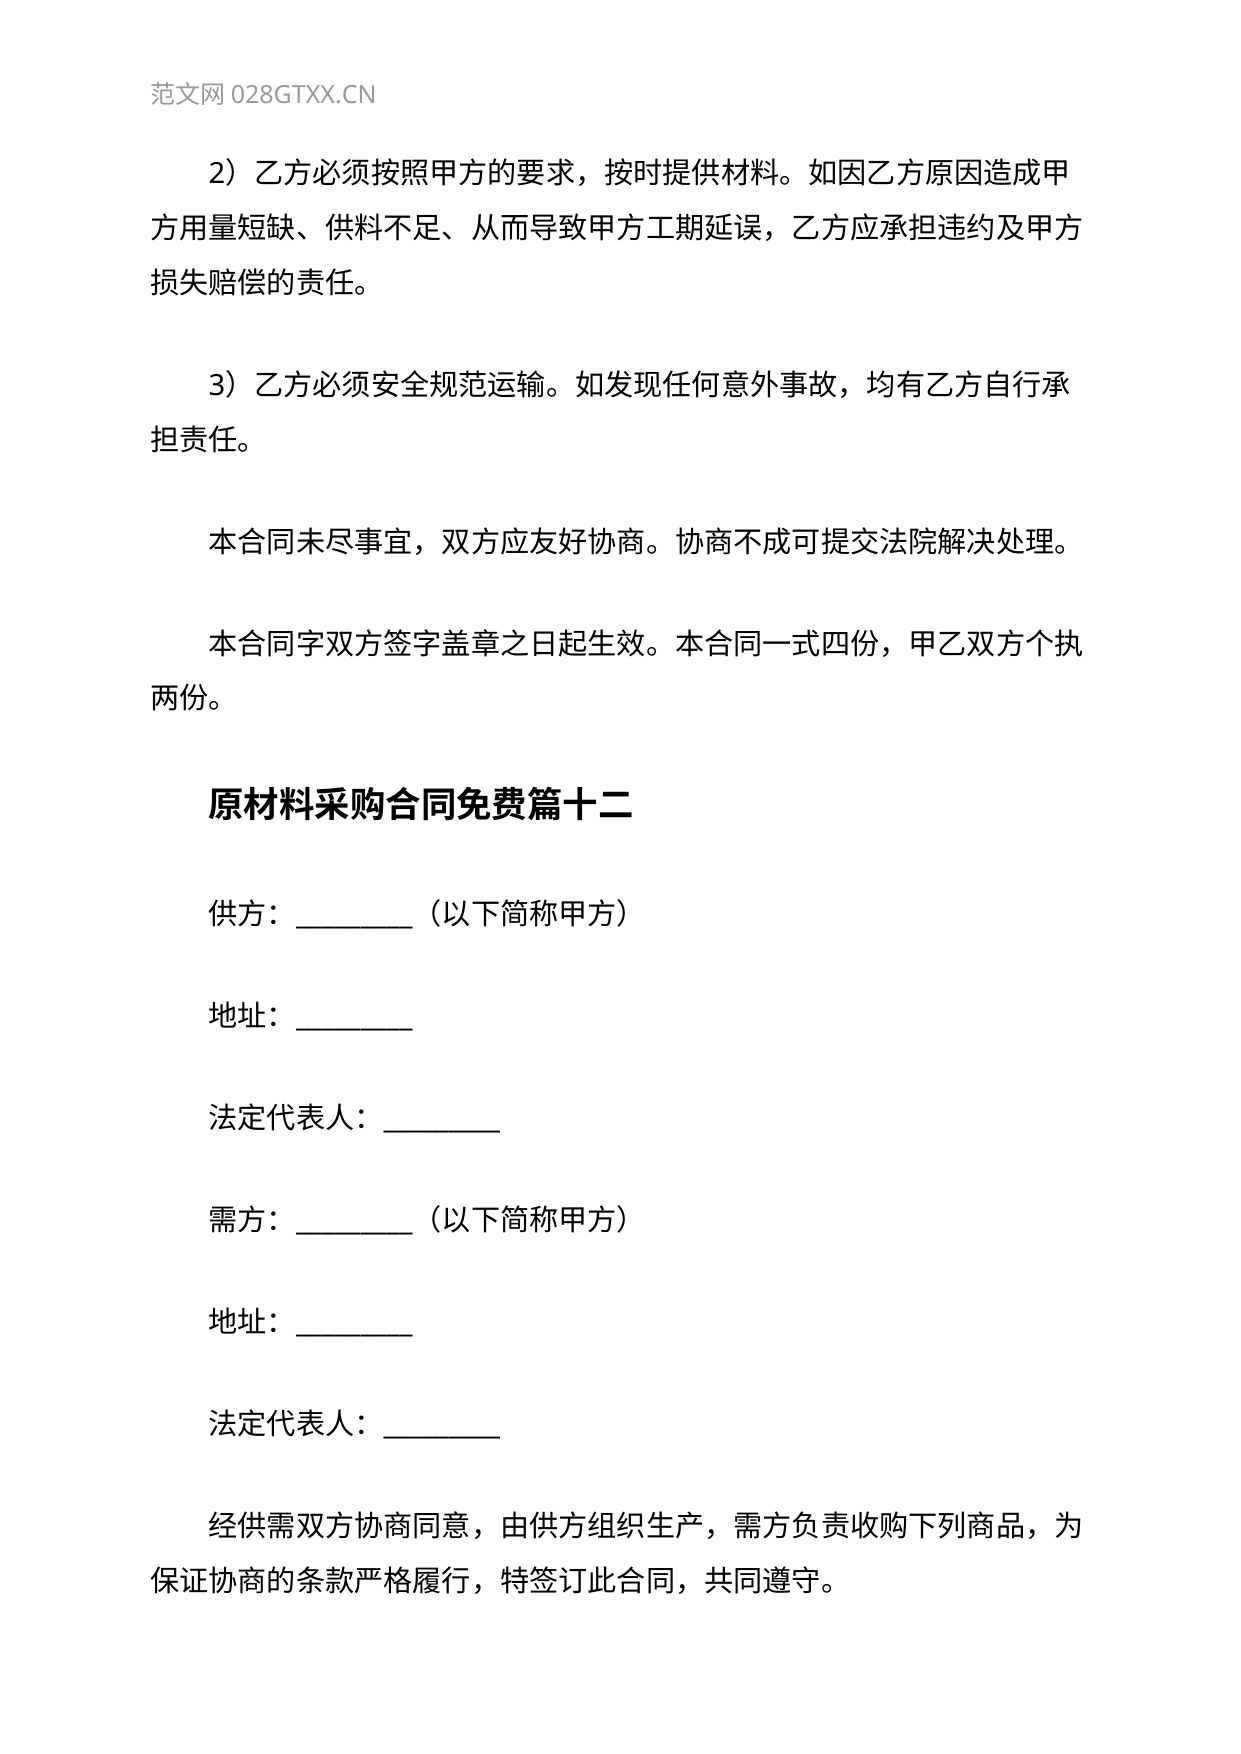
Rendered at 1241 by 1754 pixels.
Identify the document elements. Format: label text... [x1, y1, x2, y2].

text 地址：_________ [150, 1298, 1090, 1341]
text 经供需双方协商同意，由供方组织生产，需方负责收购下列商品，为保证协商的条款严格履行，特签订此合同，共同遵守。 [150, 1502, 1090, 1599]
text 本合同未尽事宜，双方应友好协商。协商不成可提交法院解决处理。 [150, 518, 1090, 561]
text 地址：_________ [150, 992, 1090, 1035]
text 3）乙方必须安全规范运输。如发现任何意外事故，均有乙方自行承担责任。 [150, 362, 1090, 459]
text 需方：_________（以下简称甲方） [150, 1196, 1090, 1239]
text 供方：_________（以下简称甲方） [150, 890, 1090, 933]
text 法定代表人：_________ [150, 1094, 1090, 1137]
text 2）乙方必须按照甲方的要求，按时提供材料。如因乙方原因造成甲方用量短缺、供料不足、从而导致甲方工期延误，乙方应承担违约及甲方损失赔偿的责任。 [150, 150, 1090, 302]
text 本合同字双方签字盖章之日起生效。本合同一式四份，甲乙双方个执两份。 [150, 620, 1090, 717]
text 法定代表人：_________ [150, 1400, 1090, 1443]
text 原材料采购合同免费篇十二 [150, 777, 1090, 828]
